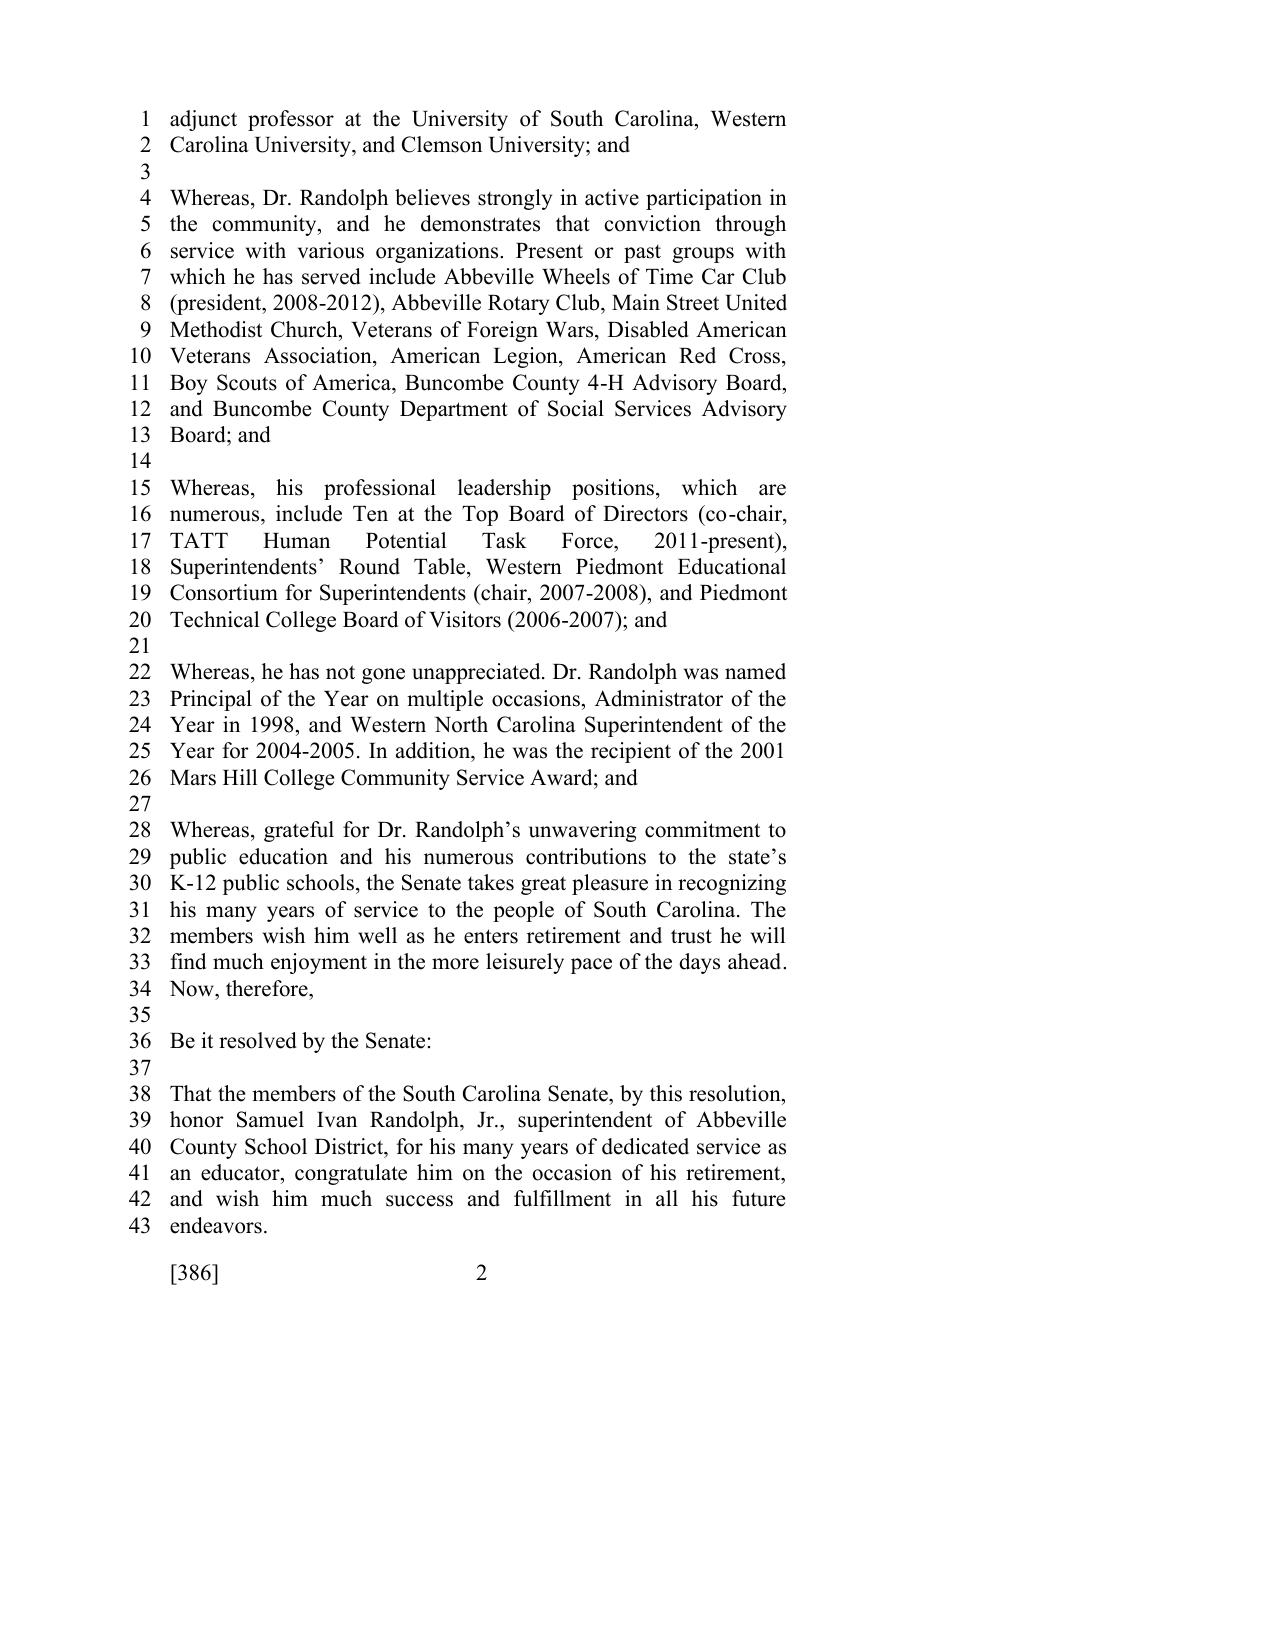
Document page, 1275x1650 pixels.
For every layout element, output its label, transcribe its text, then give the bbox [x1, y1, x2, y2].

text Whereas, Dr. Randolph believes strongly in active participation in the community, and he demonstrates that conviction through service with various organizations. Present or past groups with which he has served include Abbeville Wheels of Time Car Club (president, 2008-2012), Abbeville Rotary Club, Main Street United Methodist Church, Veterans of Foreign Wars, Disabled American Veterans Association, American Legion, American Red Cross, Boy Scouts of America, Buncombe County 4-H Advisory Board, and Buncombe County Department of Social Services Advisory Board; and [169, 184, 787, 448]
text Be it resolved by the Senate: [169, 1027, 787, 1054]
text Whereas, grateful for Dr. Randolph’s unwavering commitment to public education and his numerous contributions to the state’s K-12 public schools, the Senate takes great pleasure in recognizing his many years of service to the people of South Carolina. The members wish him well as he enters retirement and trust he will find much enjoyment in the more leisurely pace of the days ahead. Now, therefore, [169, 817, 787, 1001]
text Whereas, he has not gone unappreciated. Dr. Randolph was named Principal of the Year on multiple occasions, Administrator of the Year in 1998, and Western North Carolina Superintendent of the Year for 2004-2005. In addition, he was the recipient of the 2001 Mars Hill College Community Service Award; and [169, 658, 787, 790]
text Whereas, his professional leadership positions, which are numerous, include Ten at the Top Board of Directors (co-chair, TATT Human Potential Task Force, 2011-present), Superintendents’ Round Table, Western Piedmont Educational Consortium for Superintendents (chair, 2007-2008), and Piedmont Technical College Board of Visitors (2006-2007); and [169, 474, 787, 632]
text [169, 105, 787, 158]
text That the members of the South Carolina Senate, by this resolution, honor Samuel Ivan Randolph, Jr., superintendent of Abbeville County School District, for his many years of dedicated service as an educator, congratulate him on the occasion of his retirement, and wish him much success and fulfillment in all his future endeavors. [169, 1080, 787, 1238]
